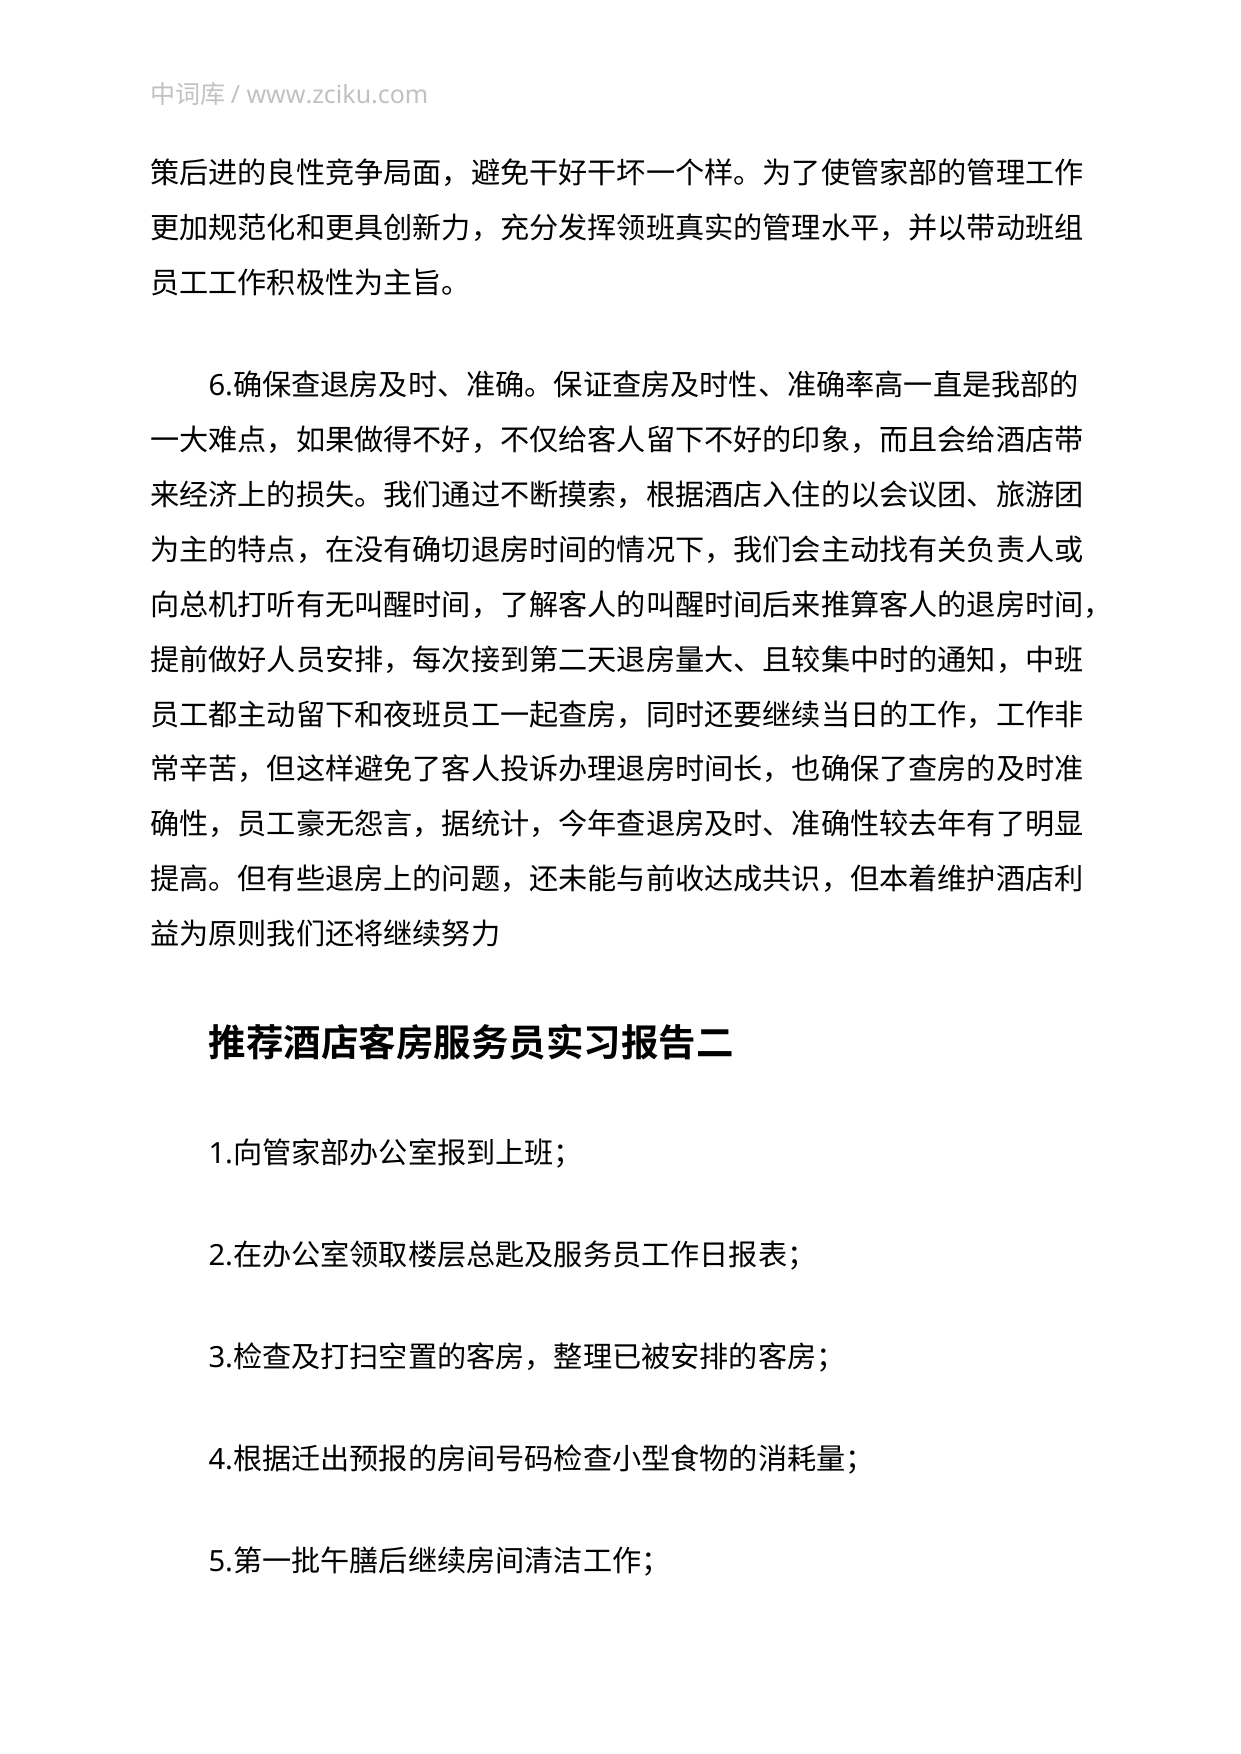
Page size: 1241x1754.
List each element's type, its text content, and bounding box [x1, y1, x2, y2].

text 3.检查及打扫空置的客房，整理已被安排的客房； [150, 1334, 1090, 1376]
text 5.第一批午膳后继续房间清洁工作； [150, 1538, 1090, 1580]
text 1.向管家部办公室报到上班； [150, 1130, 1090, 1172]
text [150, 150, 1090, 302]
text 6.确保查退房及时、准确。保证查房及时性、准确率高一直是我部的一大难点，如果做得不好，不仅给客人留下不好的印象，而且会给酒店带来经济上的损失。我们通过不断摸索，根据酒店入住的以会议团、旅游团为主的特点，在没有确切退房时间的情况下，我们会主动找有关负责人或向总机打听有无叫醒时间，了解客人的叫醒时间后来推算客人的退房时间，提前做好人员安排，每次接到第二天退房量大、且较集中时的通知，中班员工都主动留下和夜班员工一起查房，同时还要继续当日的工作，工作非常辛苦，但这样避免了客人投诉办理退房时间长，也确保了查房的及时准确性，员工豪无怨言，据统计，今年查退房及时、准确性较去年有了明显提高。但有些退房上的问题，还未能与前收达成共识，但本着维护酒店利益为原则我们还将继续努力 [150, 362, 1090, 953]
text 4.根据迁出预报的房间号码检查小型食物的消耗量； [150, 1436, 1090, 1478]
text 推荐酒店客房服务员实习报告二 [150, 1012, 1090, 1067]
text 2.在办公室领取楼层总匙及服务员工作日报表； [150, 1232, 1090, 1274]
